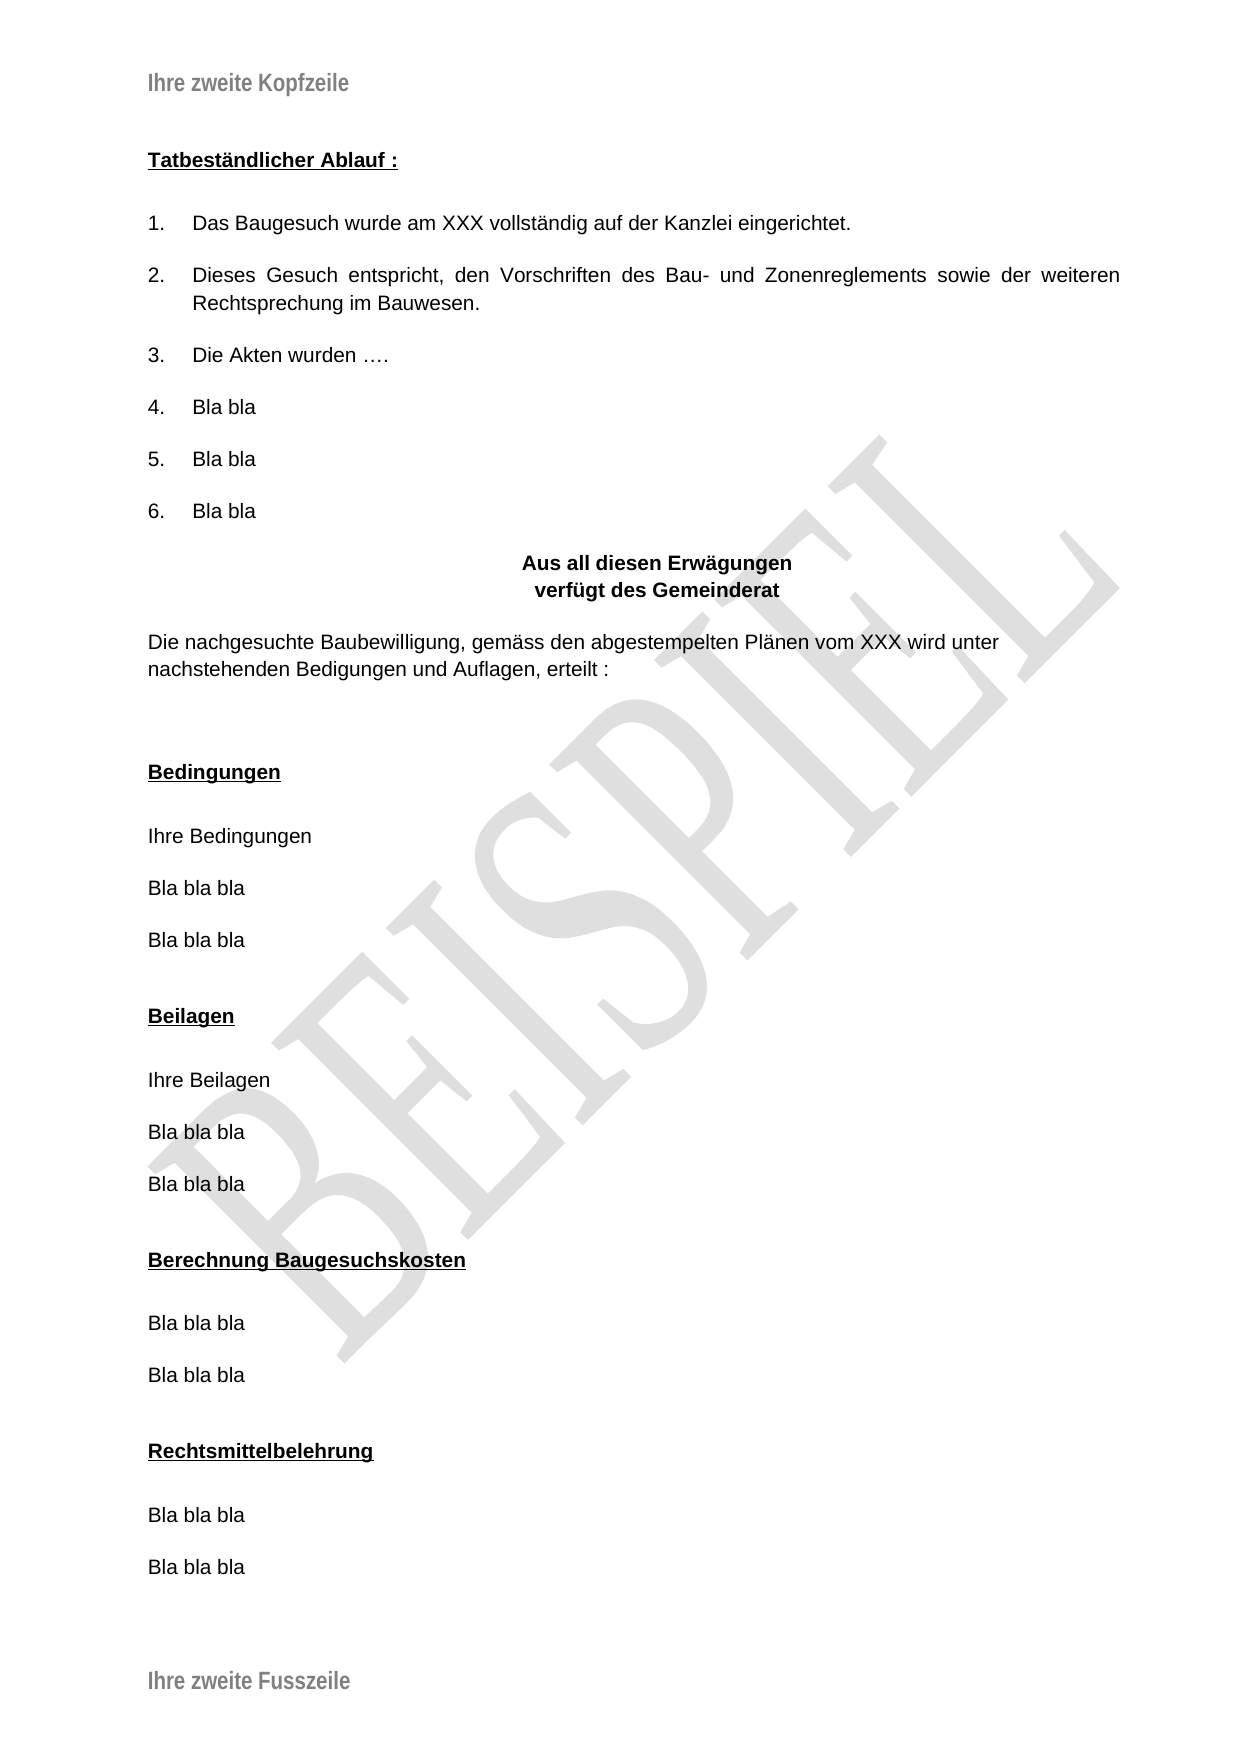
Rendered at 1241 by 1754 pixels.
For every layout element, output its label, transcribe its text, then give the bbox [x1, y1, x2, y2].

list Rechtsmittelbelehrung [148, 1426, 1122, 1463]
text Die nachgesuchte Baubewilligung, gemäss den abgestempelten Plänen vom XXX wird unter nachstehenden Bedigungen und Auflagen, erteilt : [148, 628, 1122, 709]
text Bla bla bla [148, 926, 1122, 953]
list Bedingungen [148, 747, 1122, 784]
list Das Baugesuch wurde am XXX vollständig auf der Kanzlei eingerichtet. [148, 209, 1122, 236]
text Ihre Bedingungen [148, 822, 1122, 849]
list Bla bla [148, 444, 1122, 472]
list Beilagen [148, 990, 1122, 1028]
text Ihre Beilagen [148, 1065, 1122, 1092]
text Bla bla bla [148, 1501, 1122, 1528]
list Die Akten wurden …. [148, 340, 1122, 367]
text Bla bla bla [148, 874, 1122, 901]
list Dieses Gesuch entspricht, den Vorschriften des Bau- und Zonenreglements sowie der weiteren Rechtsprechung im Bauwesen. [148, 261, 1122, 315]
list Bla bla [148, 497, 1122, 524]
text Aus all diesen Erwägungen verfügt des Gemeinderat [192, 549, 1122, 603]
list Bla bla [148, 392, 1122, 419]
list Tatbeständlicher Ablauf : [148, 134, 1122, 172]
text Bla bla bla [148, 1169, 1122, 1197]
list Berechnung Baugesuchskosten [148, 1234, 1122, 1272]
text Bla bla bla [148, 1309, 1122, 1336]
text Bla bla bla [148, 1553, 1122, 1580]
text Bla bla bla [148, 1361, 1122, 1388]
text Bla bla bla [148, 1117, 1122, 1144]
